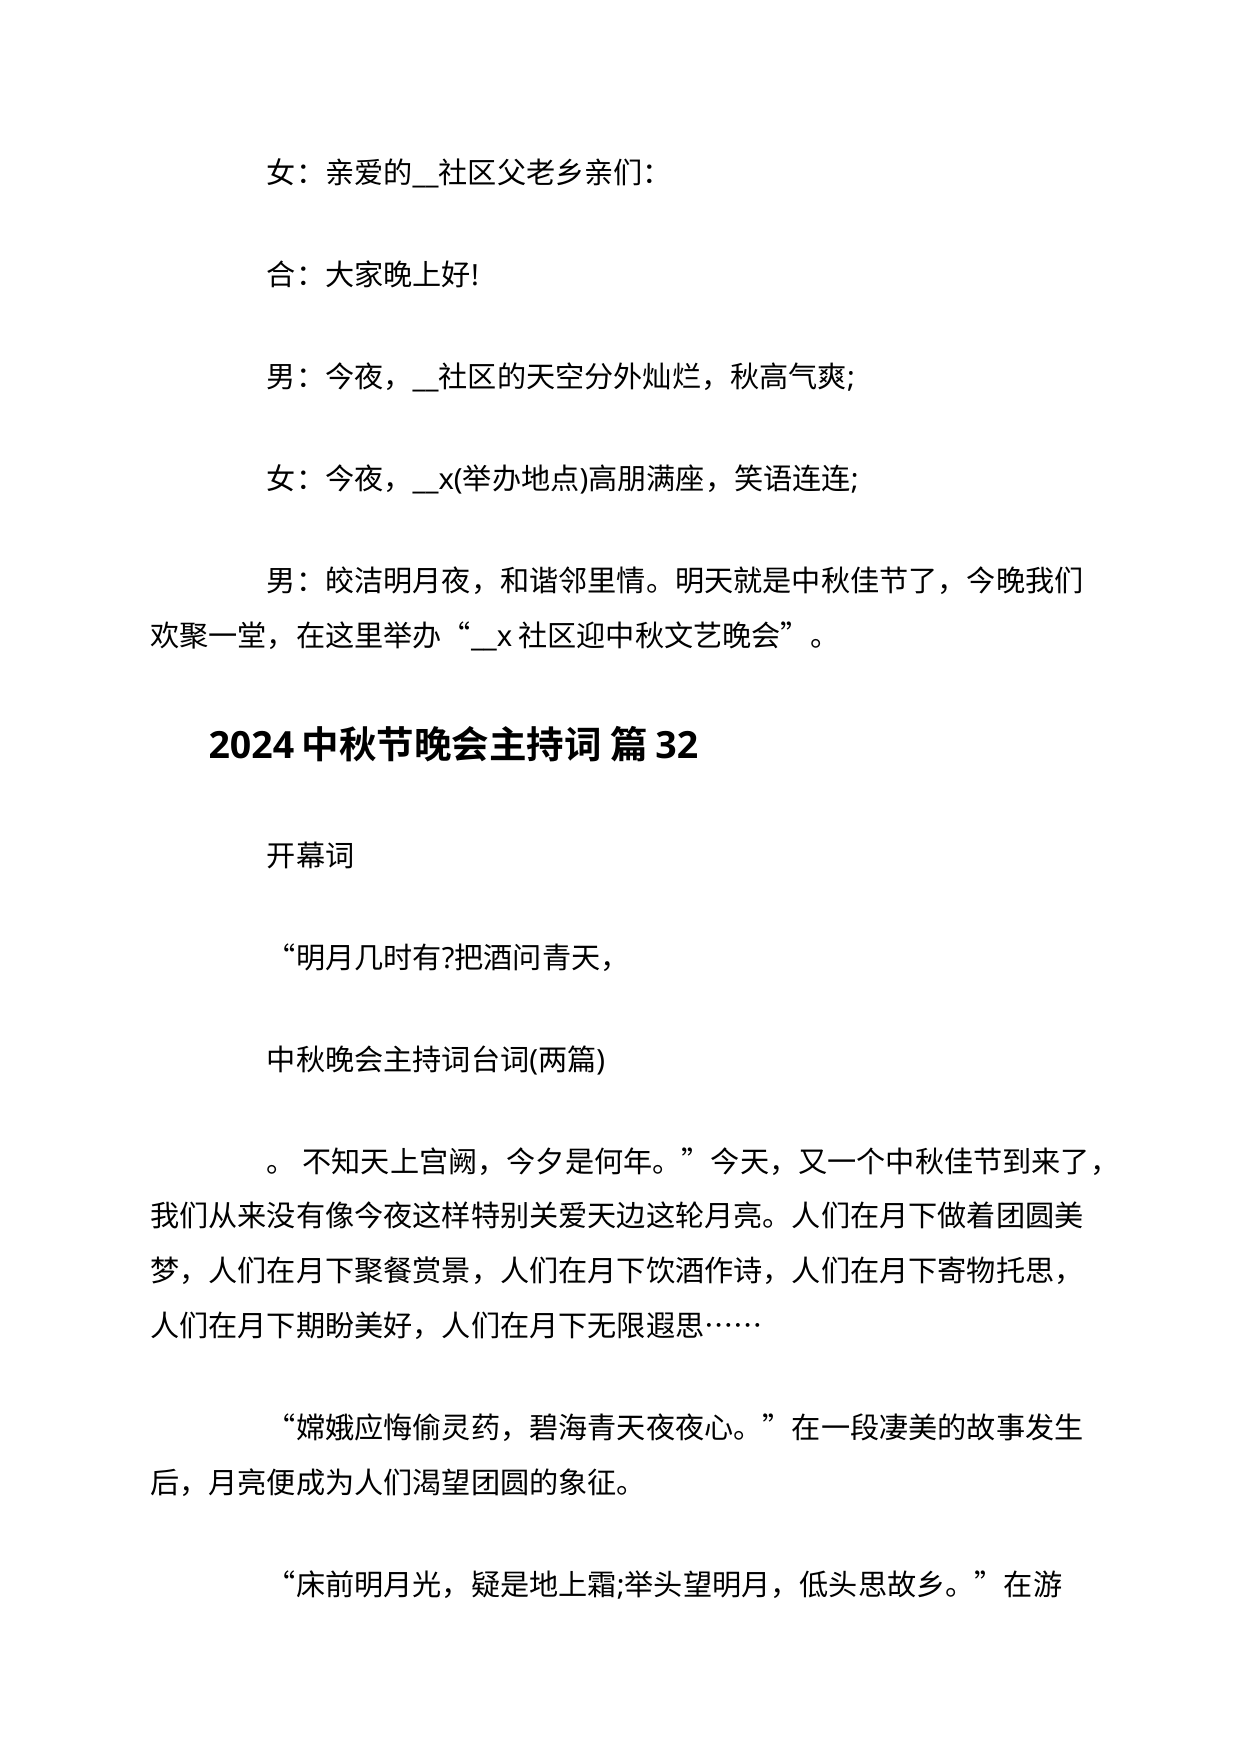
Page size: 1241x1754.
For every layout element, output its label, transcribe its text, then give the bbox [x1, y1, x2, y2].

text 2024中秋节晚会主持词 篇32 [150, 715, 1090, 769]
text 男：今夜，__社区的天空分外灿烂，秋高气爽; [150, 354, 1090, 396]
text “明月几时有?把酒问青天， [150, 934, 1090, 977]
text 男：皎洁明月夜，和谐邻里情。明天就是中秋佳节了，今晚我们欢聚一堂，在这里举办“__x社区迎中秋文艺晚会”。 [150, 558, 1090, 655]
text 合：大家晚上好! [150, 252, 1090, 294]
text 女：亲爱的__社区父老乡亲们： [150, 150, 1090, 192]
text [150, 1561, 1090, 1604]
text 。 不知天上宫阙，今夕是何年。”今天，又一个中秋佳节到来了，我们从来没有像今夜这样特别关爱天边这轮月亮。人们在月下做着团圆美梦，人们在月下聚餐赏景，人们在月下饮酒作诗，人们在月下寄物托思，人们在月下期盼美好，人们在月下无限遐思…… [150, 1138, 1090, 1345]
text “嫦娥应悔偷灵药，碧海青天夜夜心。”在一段凄美的故事发生后，月亮便成为人们渴望团圆的象征。 [150, 1404, 1090, 1502]
text 女：今夜，__x(举办地点)高朋满座，笑语连连; [150, 456, 1090, 498]
text 中秋晚会主持词台词(两篇) [150, 1036, 1090, 1078]
text 开幕词 [150, 832, 1090, 875]
